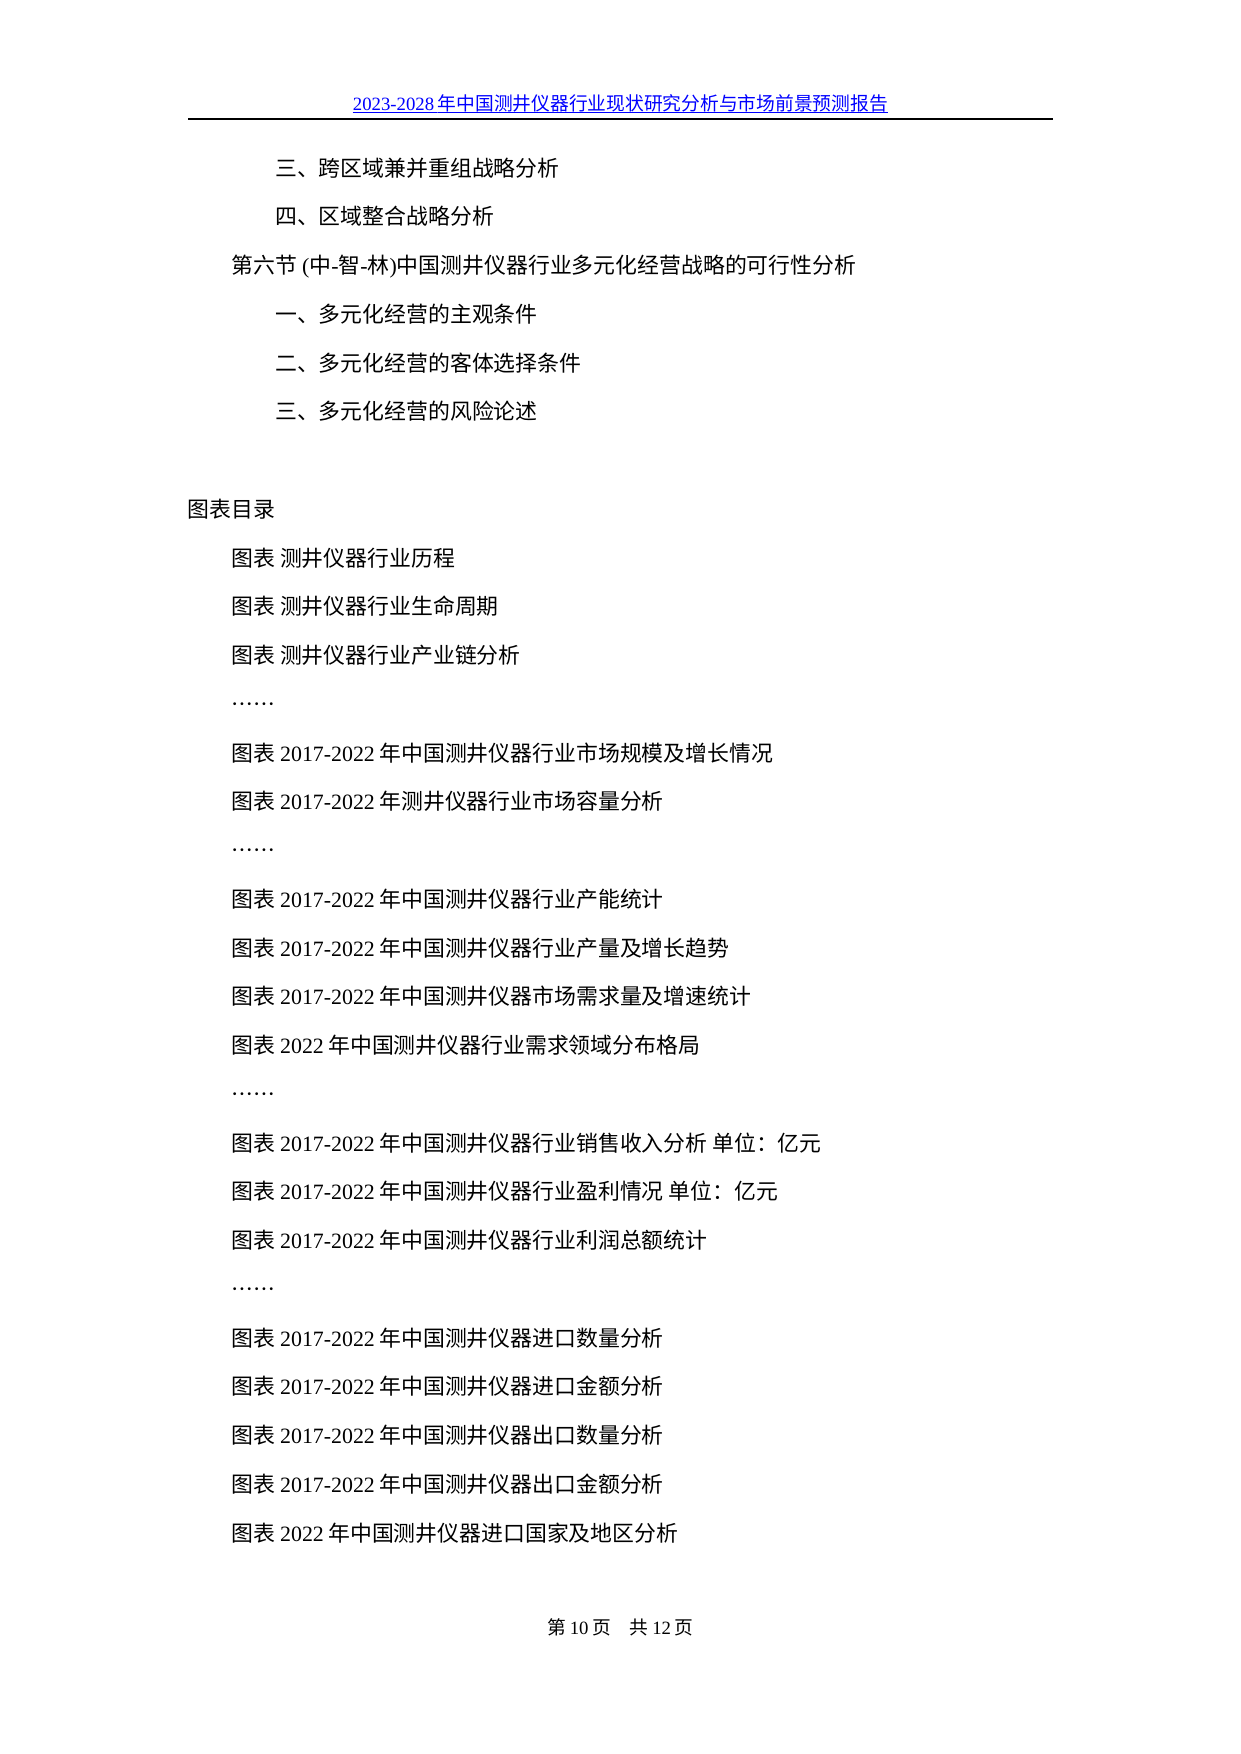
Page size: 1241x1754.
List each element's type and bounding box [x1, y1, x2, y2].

text [187, 150, 1053, 1548]
